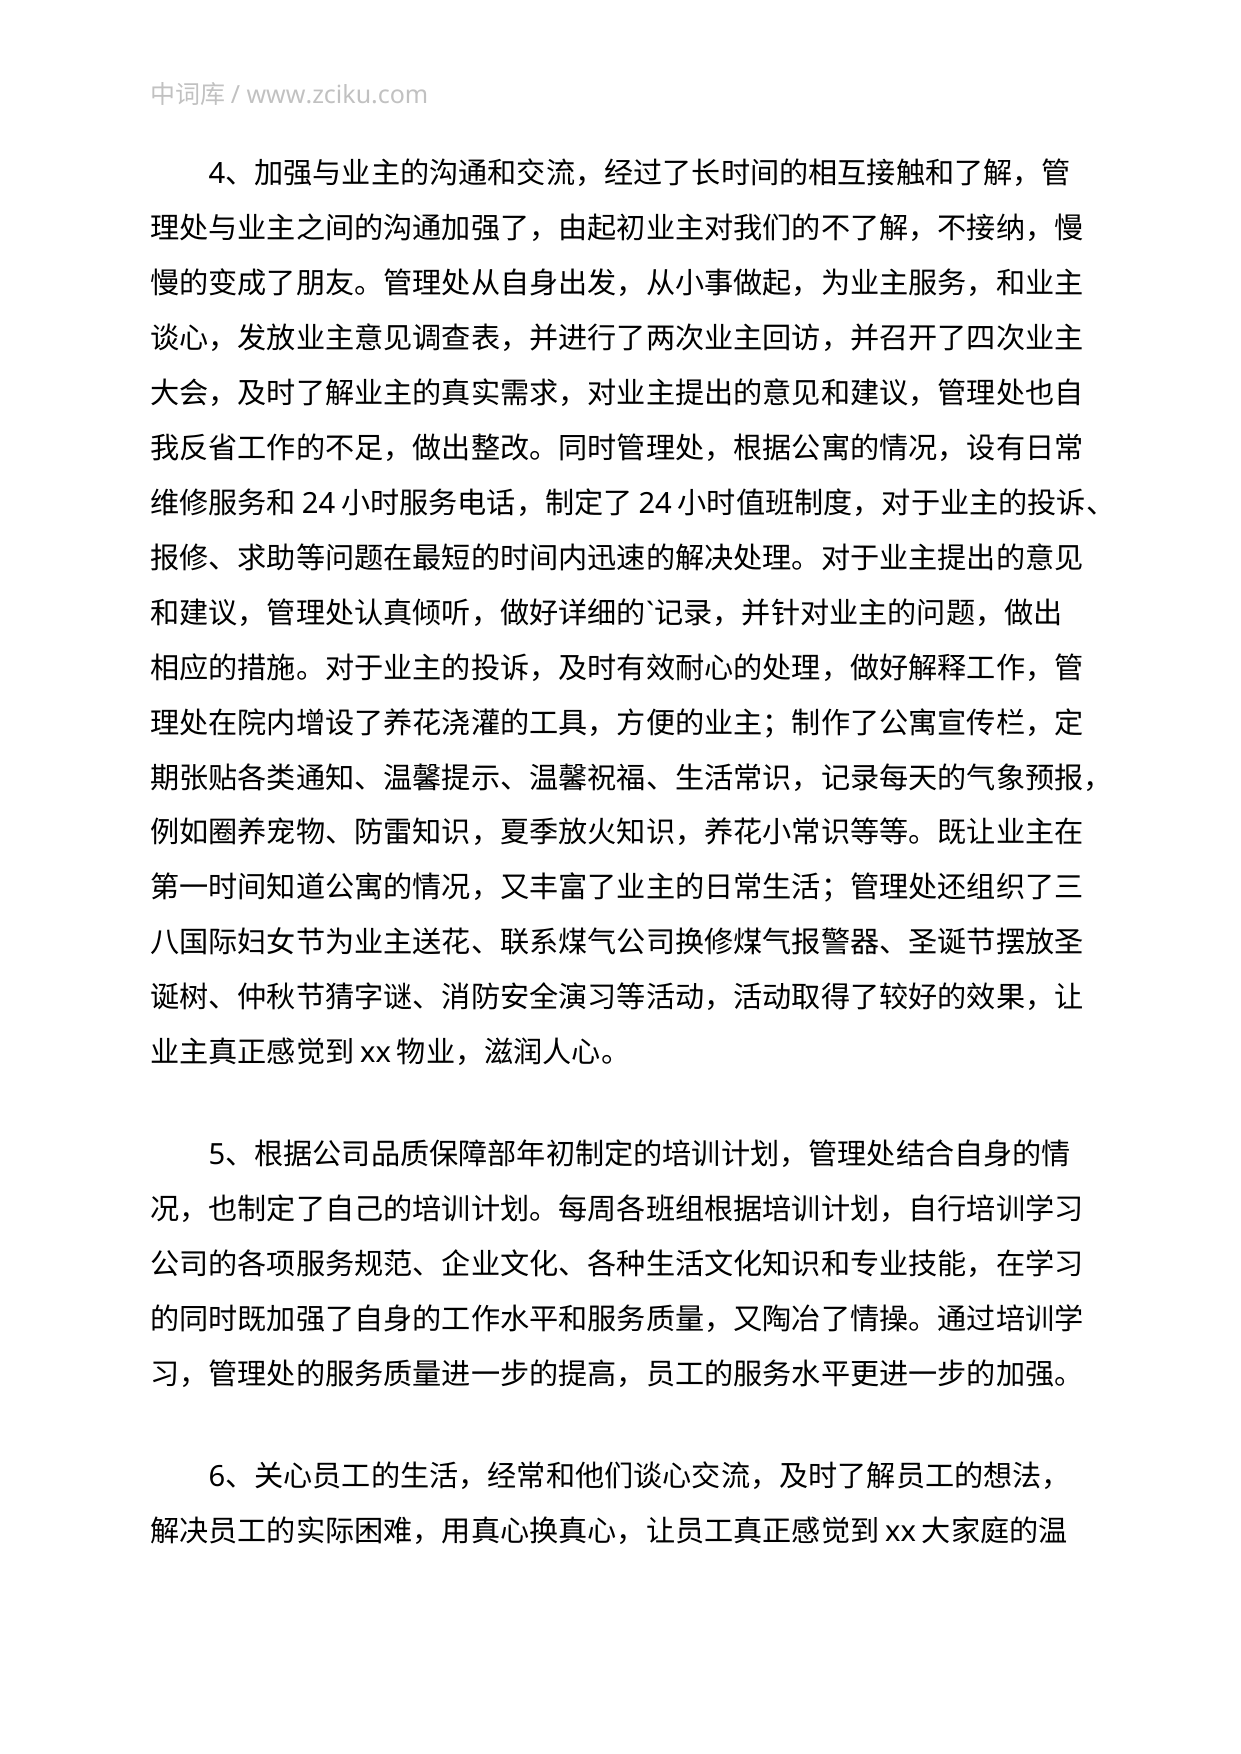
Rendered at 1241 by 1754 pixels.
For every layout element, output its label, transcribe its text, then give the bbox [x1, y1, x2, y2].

text 4、加强与业主的沟通和交流，经过了长时间的相互接触和了解，管理处与业主之间的沟通加强了，由起初业主对我们的不了解，不接纳，慢慢的变成了朋友。管理处从自身出发，从小事做起，为业主服务，和业主谈心，发放业主意见调查表，并进行了两次业主回访，并召开了四次业主大会，及时了解业主的真实需求，对业主提出的意见和建议，管理处也自我反省工作的不足，做出整改。同时管理处，根据公寓的情况，设有日常维修服务和24小时服务电话，制定了24小时值班制度，对于业主的投诉、报修、求助等问题在最短的时间内迅速的解决处理。对于业主提出的意见和建议，管理处认真倾听，做好详细的`记录，并针对业主的问题，做出相应的措施。对于业主的投诉，及时有效耐心的处理，做好解释工作，管理处在院内增设了养花浇灌的工具，方便的业主；制作了公寓宣传栏，定期张贴各类通知、温馨提示、温馨祝福、生活常识，记录每天的气象预报，例如圈养宠物、防雷知识，夏季放火知识，养花小常识等等。既让业主在第一时间知道公寓的情况，又丰富了业主的日常生活；管理处还组织了三八国际妇女节为业主送花、联系煤气公司换修煤气报警器、圣诞节摆放圣诞树、仲秋节猜字谜、消防安全演习等活动，活动取得了较好的效果，让业主真正感觉到xx物业，滋润人心。 [150, 150, 1090, 1071]
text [150, 1452, 1090, 1549]
text 5、根据公司品质保障部年初制定的培训计划，管理处结合自身的情况，也制定了自己的培训计划。每周各班组根据培训计划，自行培训学习公司的各项服务规范、企业文化、各种生活文化知识和专业技能，在学习的同时既加强了自身的工作水平和服务质量，又陶冶了情操。通过培训学习，管理处的服务质量进一步的提高，员工的服务水平更进一步的加强。 [150, 1131, 1090, 1393]
